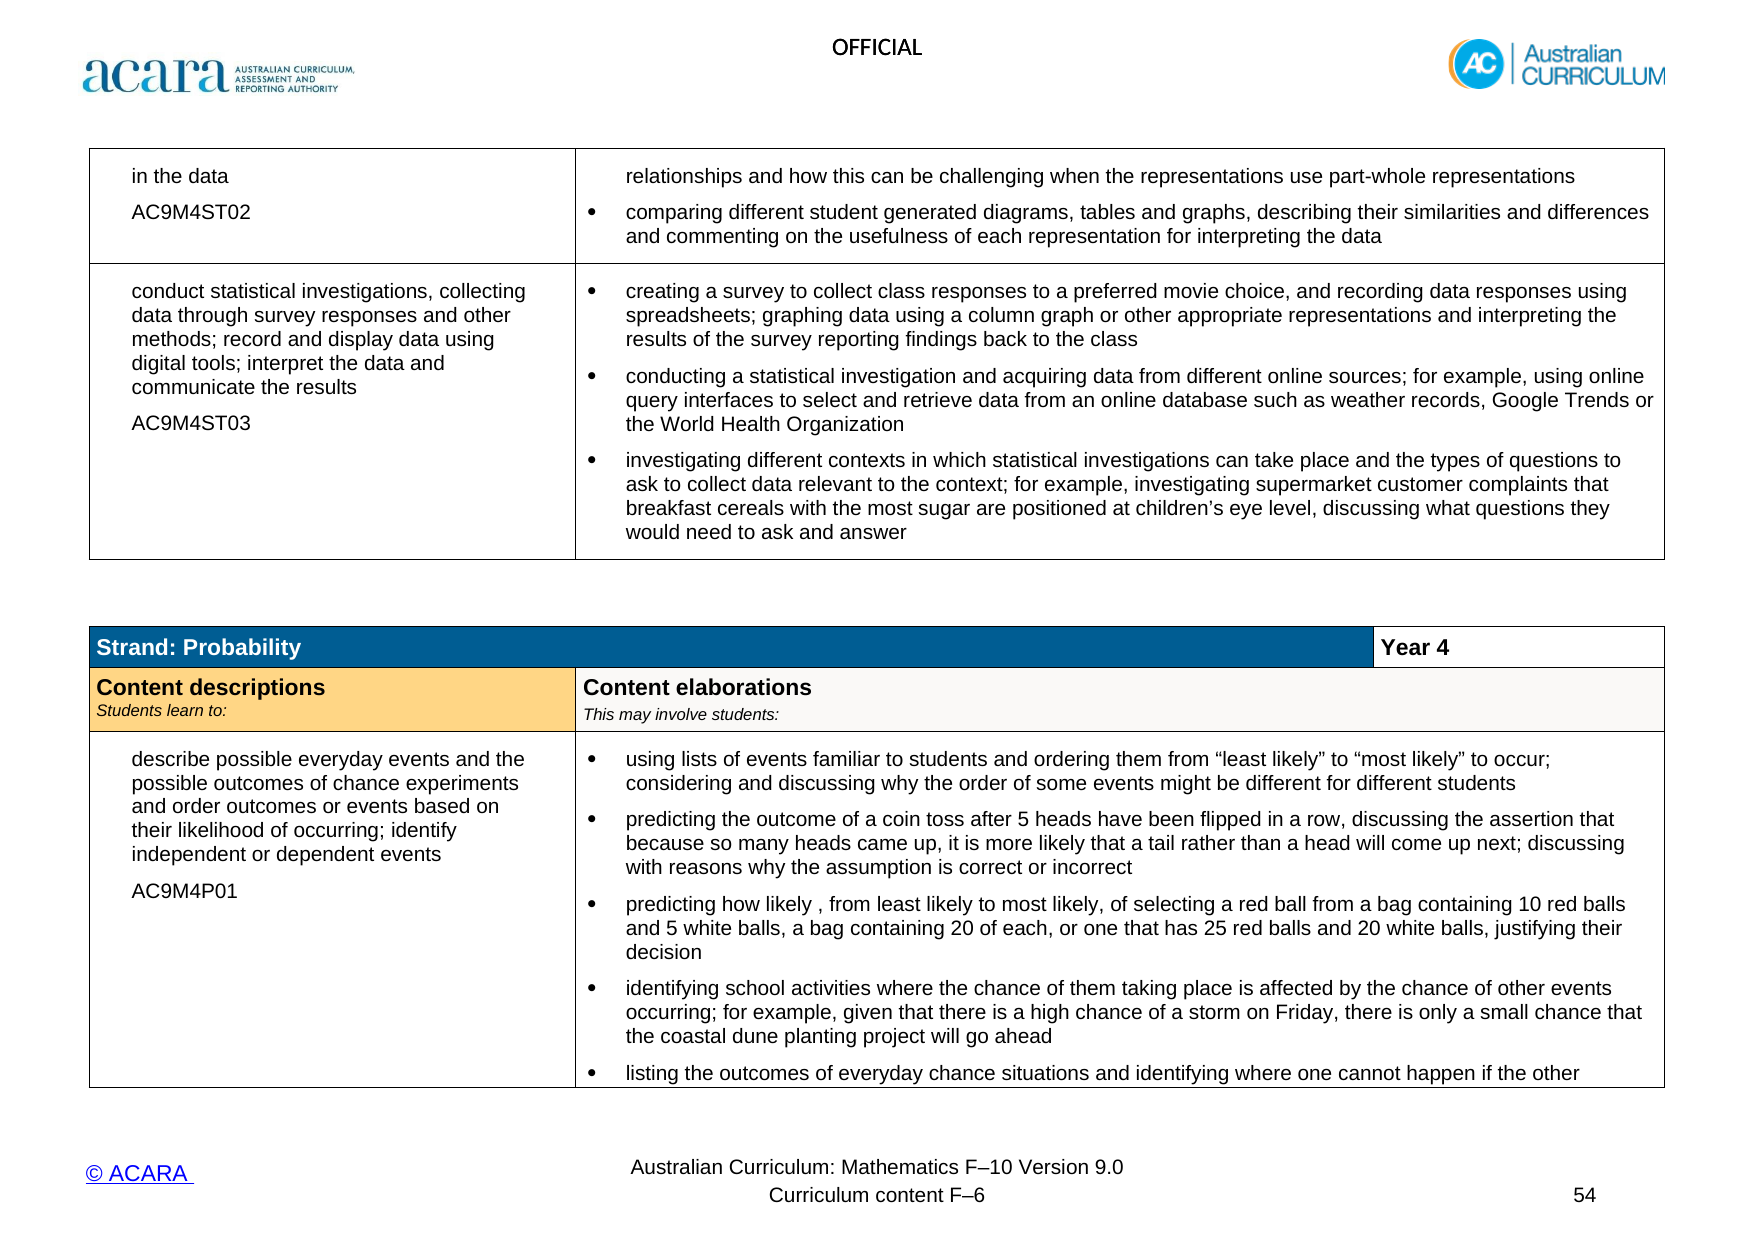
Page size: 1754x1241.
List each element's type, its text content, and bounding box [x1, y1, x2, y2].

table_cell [90, 732, 575, 1087]
table_cell creating a survey to collect class responses to a preferred movie choice, and recording data responses using spreadsheets; graphing data using a column graph or other appropriate representations and interpreting the results of the survey reporting findings back to the class conducting a statistical investigation and acquiring data from different online sources; for example, using online query interfaces to select and retrieve data from an online database such as weather records, Google Trends or the World Health Organization investigating different contexts in which statistical investigations can take place and the types of questions to ask to collect data relevant to the context; for example, investigating supermarket customer complaints that breakfast cereals with the most sugar are positioned at children’s eye level, discussing what questions they would need to ask and answer [576, 264, 1664, 559]
picture [78, 52, 357, 96]
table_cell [576, 732, 1664, 1087]
picture [1487, 39, 1665, 89]
table_cell Content descriptions Students learn to: [90, 668, 575, 731]
table_header Year 4 [1374, 627, 1664, 667]
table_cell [576, 149, 1664, 263]
picture [1448, 39, 1471, 89]
table_cell conduct statistical investigations, collecting data through survey responses and other methods; record and display data using digital tools; interpret the data and communicate the results AC9M4ST03 [90, 264, 575, 559]
table_header Strand: Probability [90, 627, 1373, 667]
table_cell Content elaborations This may involve students: [576, 668, 1664, 731]
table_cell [90, 149, 575, 263]
picture [1463, 53, 1496, 73]
